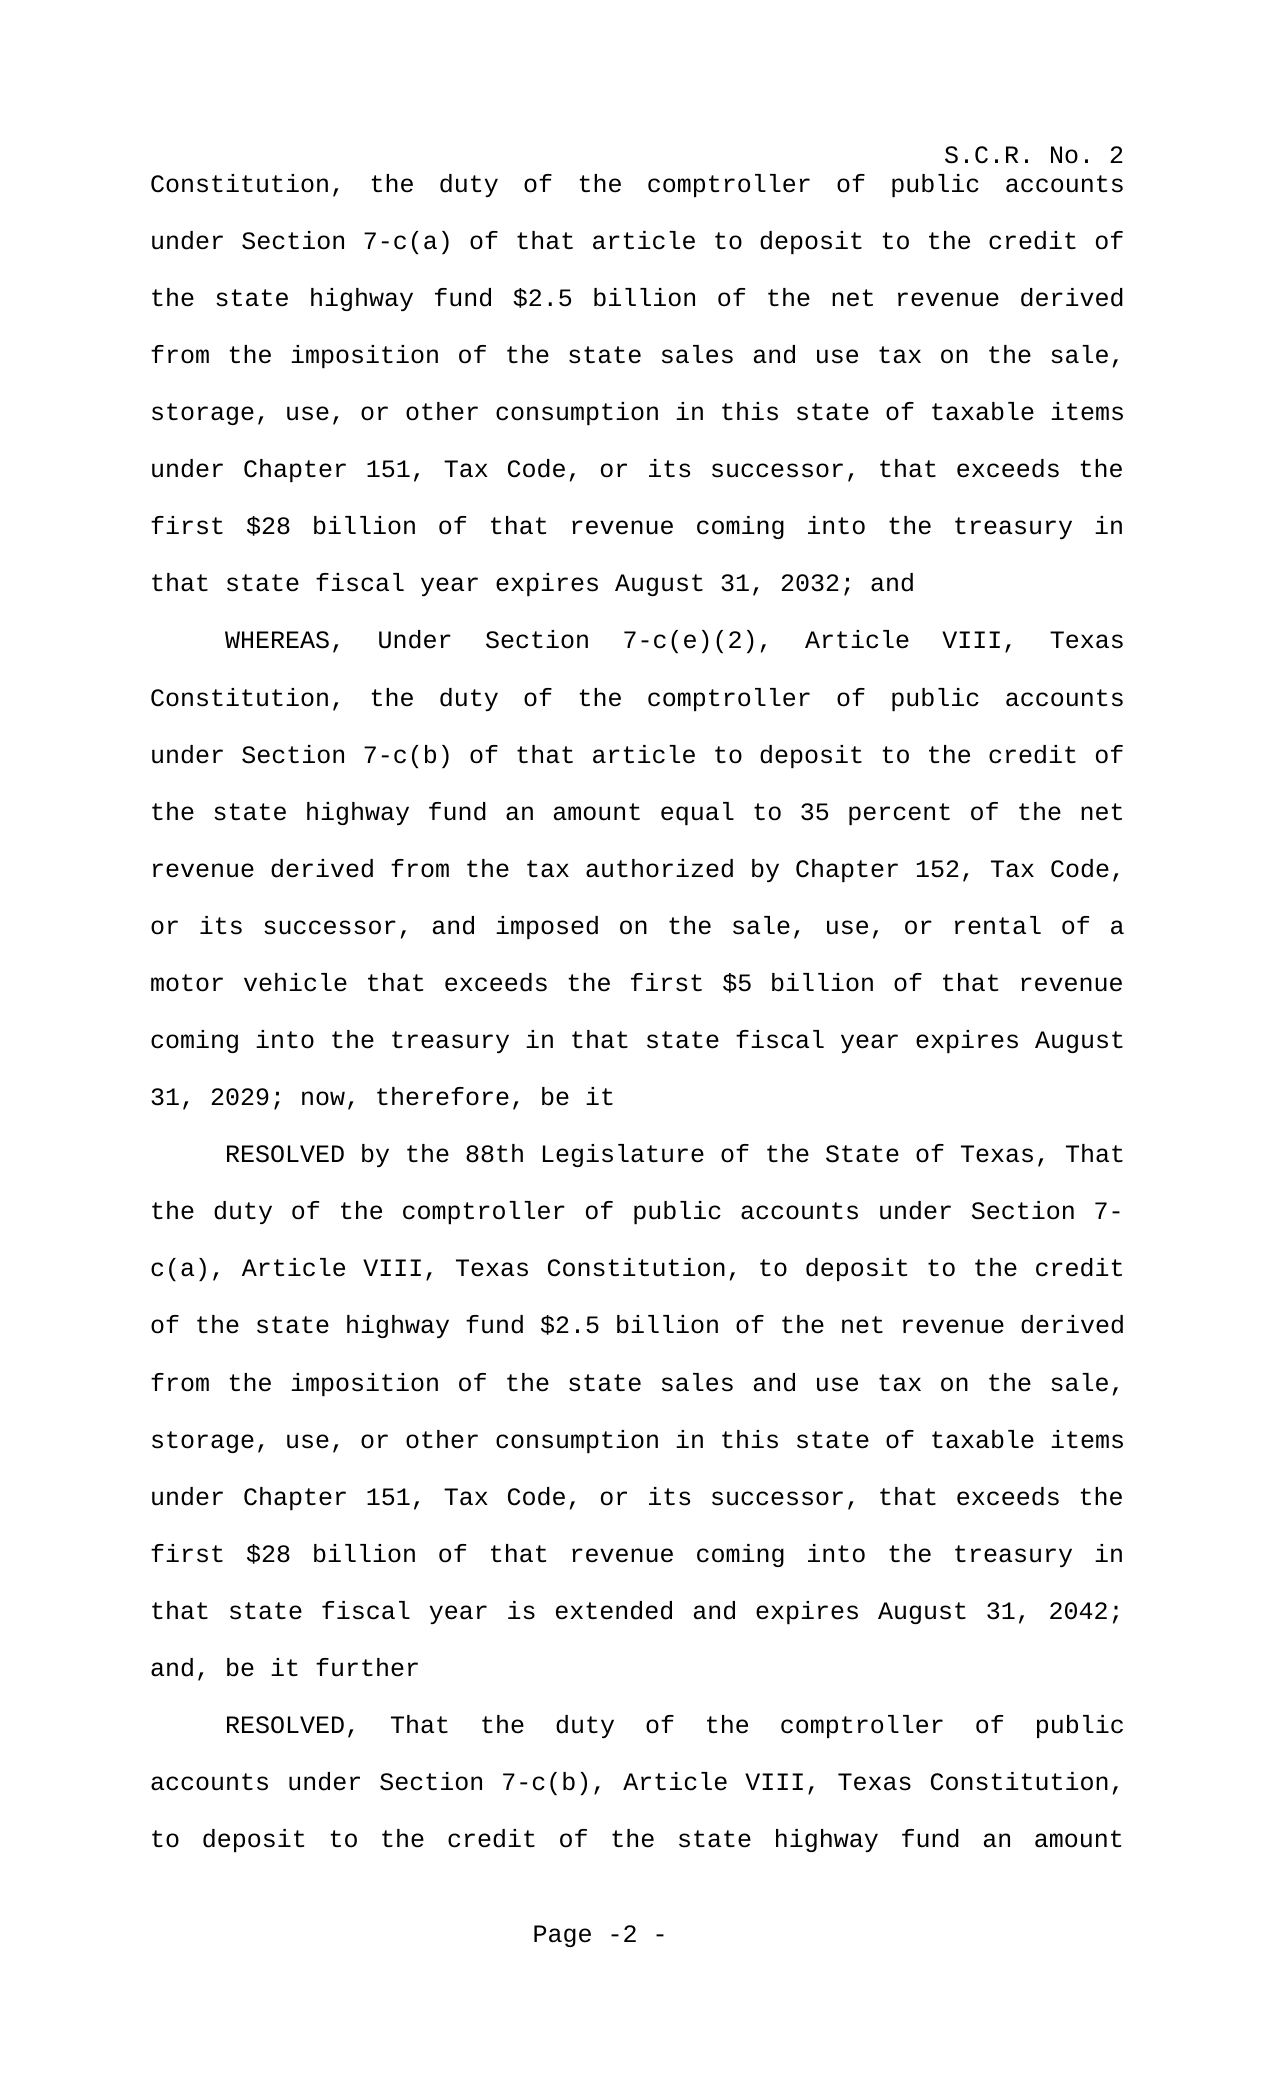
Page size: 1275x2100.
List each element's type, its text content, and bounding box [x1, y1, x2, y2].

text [150, 1712, 1125, 1855]
text WHEREAS, Under Section 7-c(e)(2), Article VIII, Texas Constitution, the duty of the comptroller of public accounts under Section 7-c(b) of that article to deposit to the credit of the state highway fund an amount equal to 35 percent of the net revenue derived from the tax authorized by Chapter 152, Tax Code, or its successor, and imposed on the sale, use, or rental of a motor vehicle that exceeds the first $5 billion of that revenue coming into the treasury in that state fiscal year expires August 31, 2029; now, therefore, be it [150, 628, 1125, 1113]
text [150, 171, 1125, 599]
text RESOLVED by the 88th Legislature of the State of Texas, That the duty of the comptroller of public accounts under Section 7-c(a), Article VIII, Texas Constitution, to deposit to the credit of the state highway fund $2.5 billion of the net revenue derived from the imposition of the state sales and use tax on the sale, storage, use, or other consumption in this state of taxable items under Chapter 151, Tax Code, or its successor, that exceeds the first $28 billion of that revenue coming into the treasury in that state fiscal year is extended and expires August 31, 2042; and, be it further [150, 1142, 1125, 1684]
